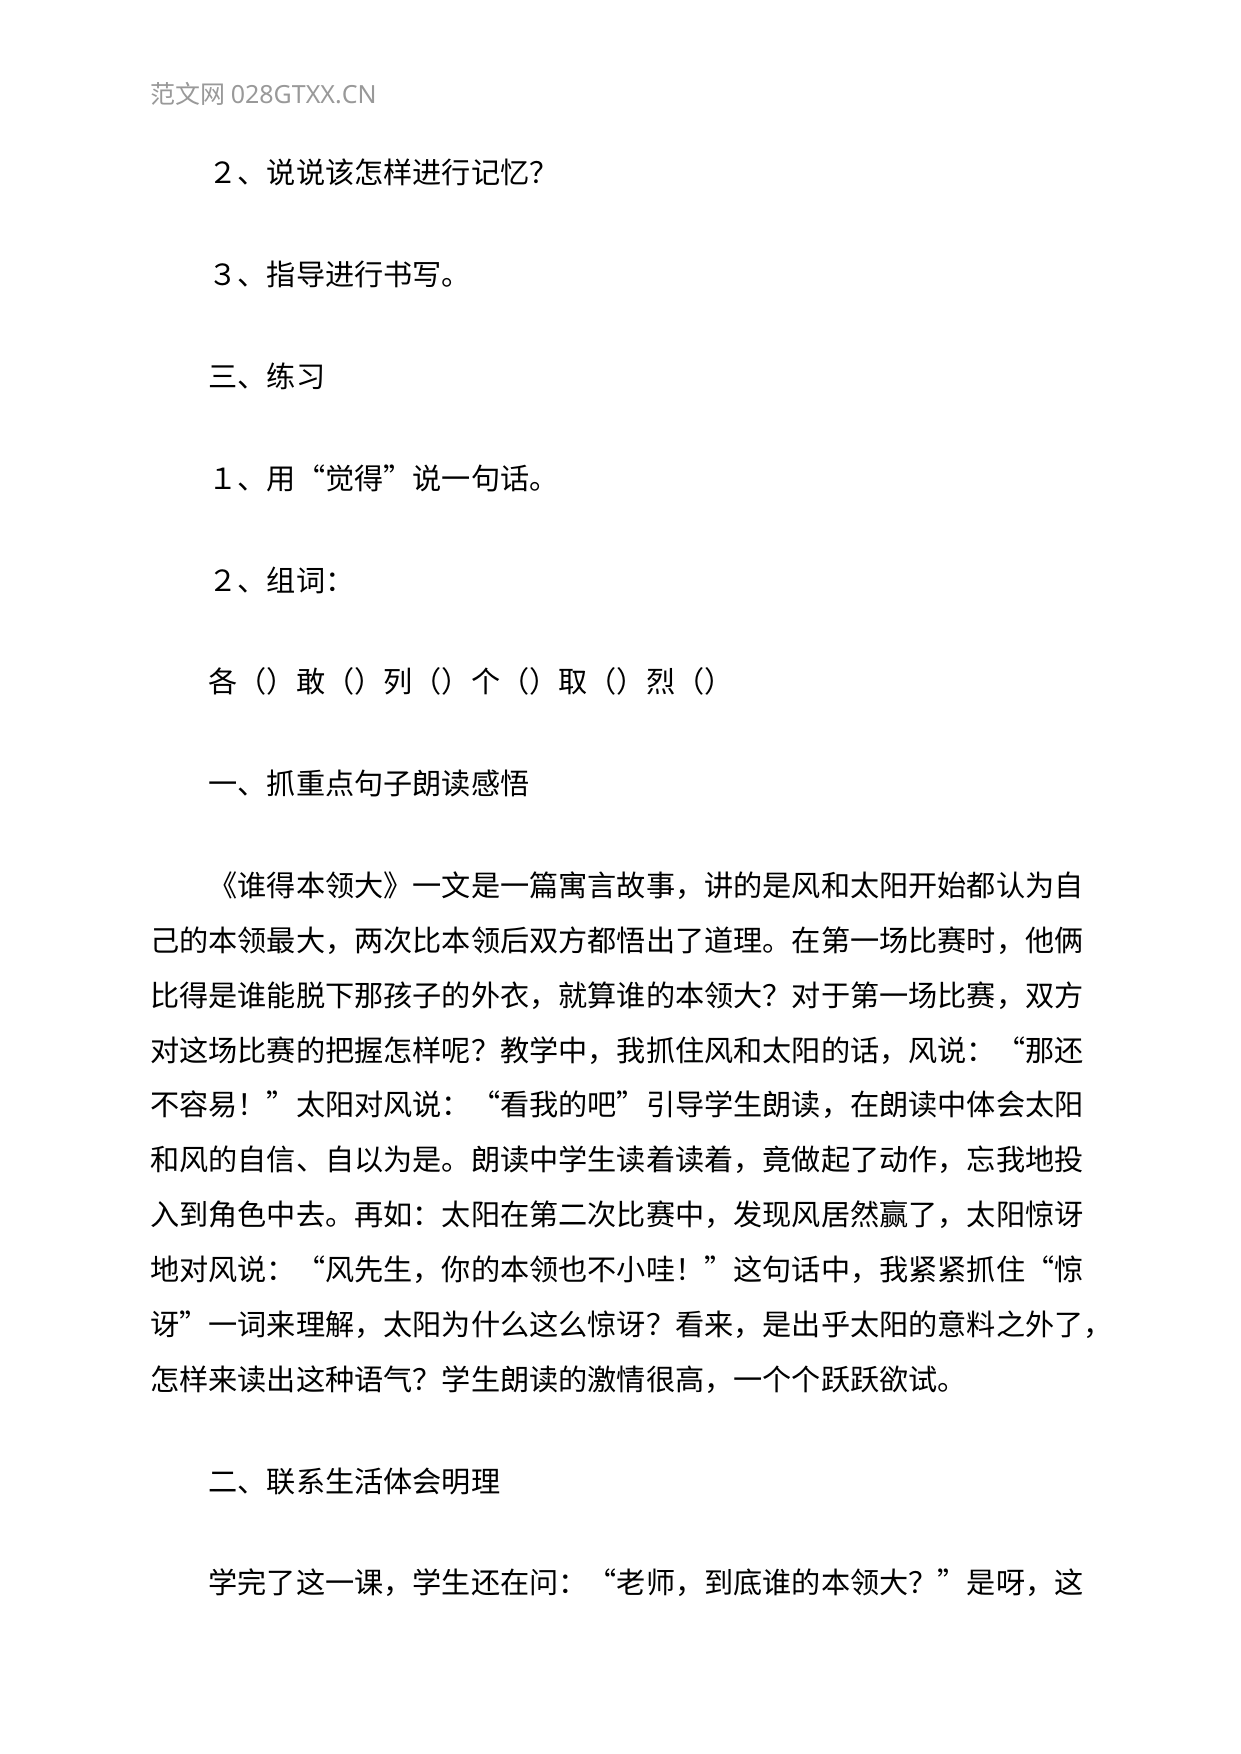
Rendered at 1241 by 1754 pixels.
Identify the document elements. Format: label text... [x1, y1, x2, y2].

text 各（）敢（）列（）个（）取（）烈（） [150, 659, 1090, 701]
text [150, 1560, 1090, 1602]
text 一、抓重点句子朗读感悟 [150, 761, 1090, 803]
text 二、联系生活体会明理 [150, 1458, 1090, 1501]
text ３、指导进行书写。 [150, 252, 1090, 294]
text 《谁得本领大》一文是一篇寓言故事，讲的是风和太阳开始都认为自己的本领最大，两次比本领后双方都悟出了道理。在第一场比赛时，他俩比得是谁能脱下那孩子的外衣，就算谁的本领大？对于第一场比赛，双方对这场比赛的把握怎样呢？教学中，我抓住风和太阳的话，风说：“那还不容易！”太阳对风说：“看我的吧”引导学生朗读，在朗读中体会太阳和风的自信、自以为是。朗读中学生读着读着，竟做起了动作，忘我地投入到角色中去。再如：太阳在第二次比赛中，发现风居然赢了，太阳惊讶地对风说：“风先生，你的本领也不小哇！”这句话中，我紧紧抓住“惊讶”一词来理解，太阳为什么这么惊讶？看来，是出乎太阳的意料之外了，怎样来读出这种语气？学生朗读的激情很高，一个个跃跃欲试。 [150, 862, 1090, 1399]
text ２、组词： [150, 557, 1090, 599]
text ２、说说该怎样进行记忆？ [150, 150, 1090, 192]
text 三、练习 [150, 353, 1090, 396]
text １、用“觉得”说一句话。 [150, 455, 1090, 498]
